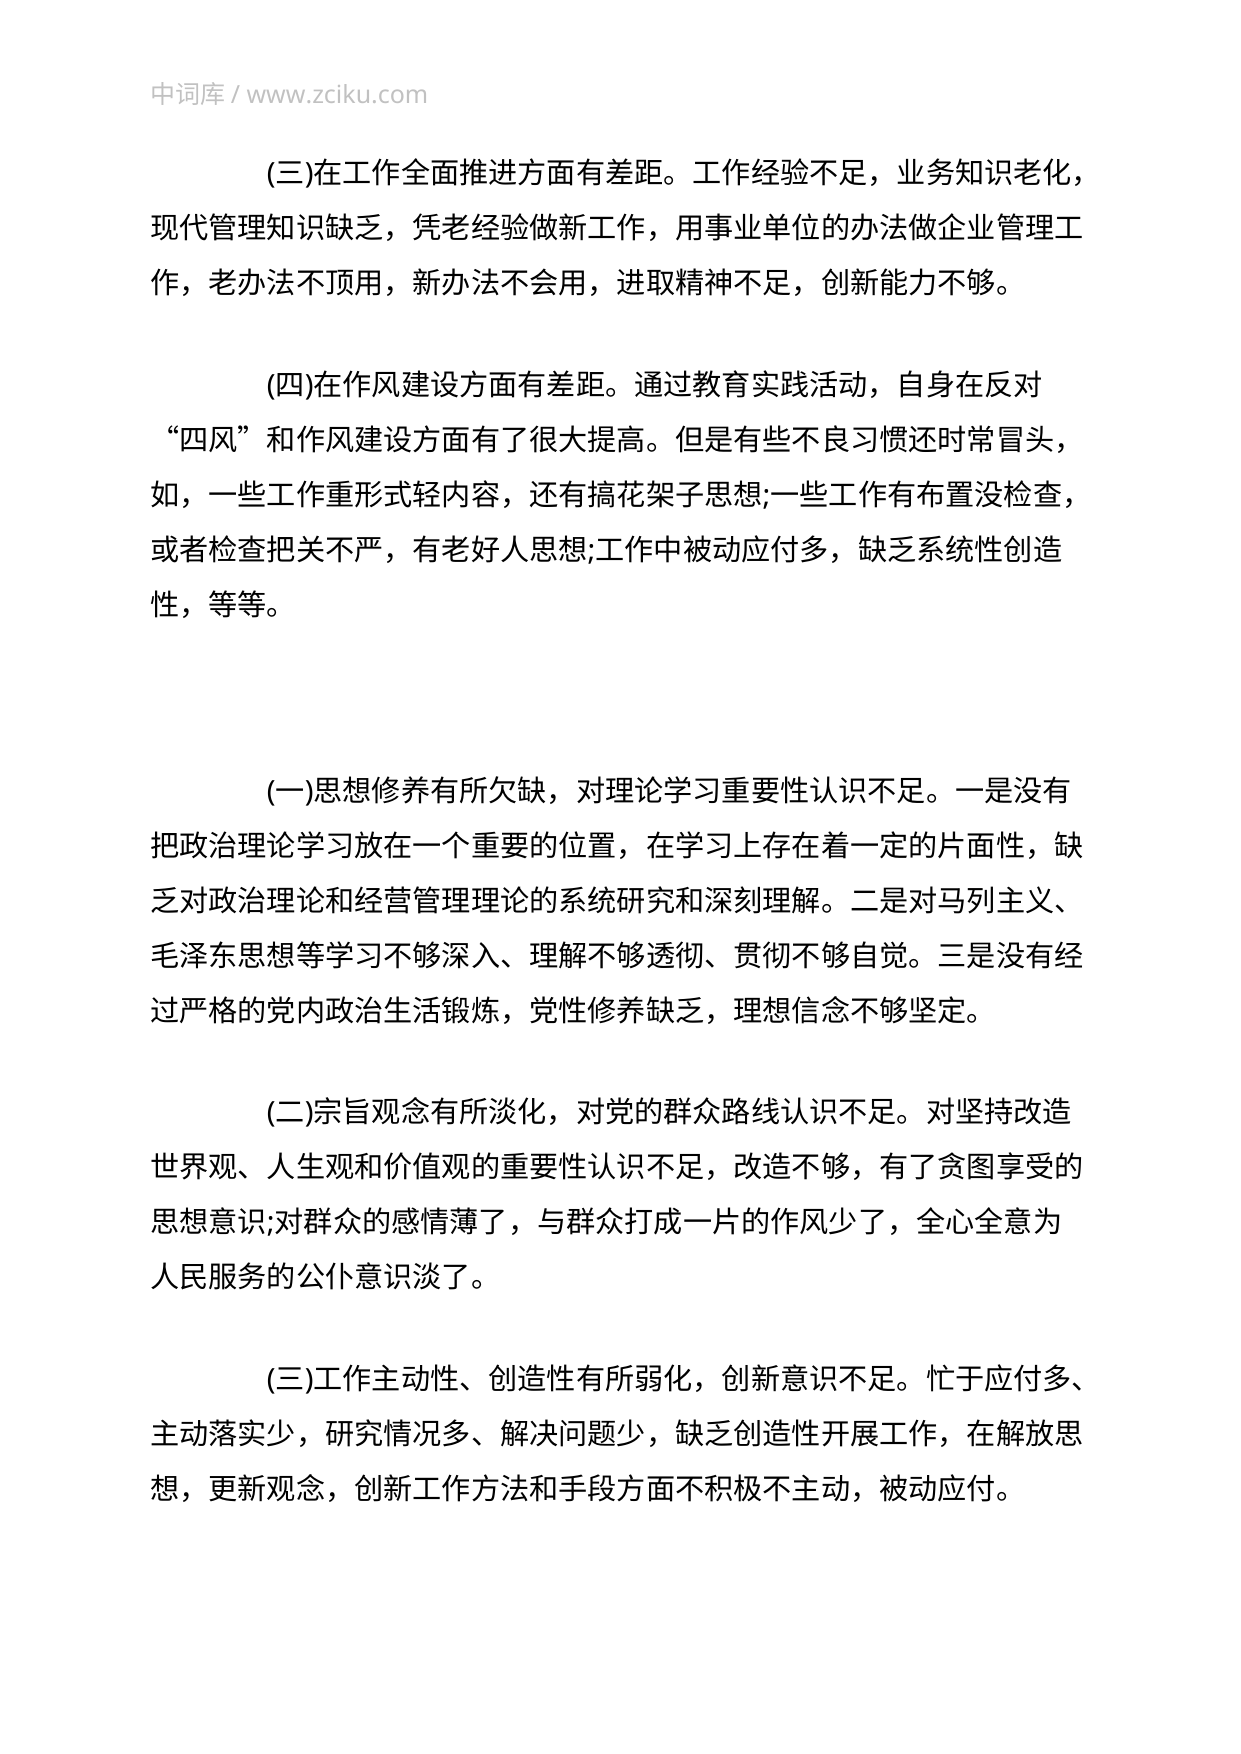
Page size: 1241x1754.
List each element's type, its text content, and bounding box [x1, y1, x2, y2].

text (三)工作主动性、创造性有所弱化，创新意识不足。忙于应付多、主动落实少，研究情况多、解决问题少，缺乏创造性开展工作，在解放思想，更新观念，创新工作方法和手段方面不积极不主动，被动应付。 [150, 1356, 1090, 1508]
text (一)思想修养有所欠缺，对理论学习重要性认识不足。一是没有把政治理论学习放在一个重要的位置，在学习上存在着一定的片面性，缺乏对政治理论和经营管理理论的系统研究和深刻理解。二是对马列主义、毛泽东思想等学习不够深入、理解不够透彻、贯彻不够自觉。三是没有经过严格的党内政治生活锻炼，党性修养缺乏，理想信念不够坚定。 [150, 767, 1090, 1029]
text (二)宗旨观念有所淡化，对党的群众路线认识不足。对坚持改造世界观、人生观和价值观的重要性认识不足，改造不够，有了贪图享受的思想意识;对群众的感情薄了，与群众打成一片的作风少了，全心全意为人民服务的公仆意识淡了。 [150, 1089, 1090, 1296]
text (三)在工作全面推进方面有差距。工作经验不足，业务知识老化，现代管理知识缺乏，凭老经验做新工作，用事业单位的办法做企业管理工作，老办法不顶用，新办法不会用，进取精神不足，创新能力不够。 [150, 150, 1090, 302]
text (四)在作风建设方面有差距。通过教育实践活动，自身在反对“四风”和作风建设方面有了很大提高。但是有些不良习惯还时常冒头，如，一些工作重形式轻内容，还有搞花架子思想;一些工作有布置没检查，或者检查把关不严，有老好人思想;工作中被动应付多，缺乏系统性创造性，等等。 [150, 362, 1090, 624]
